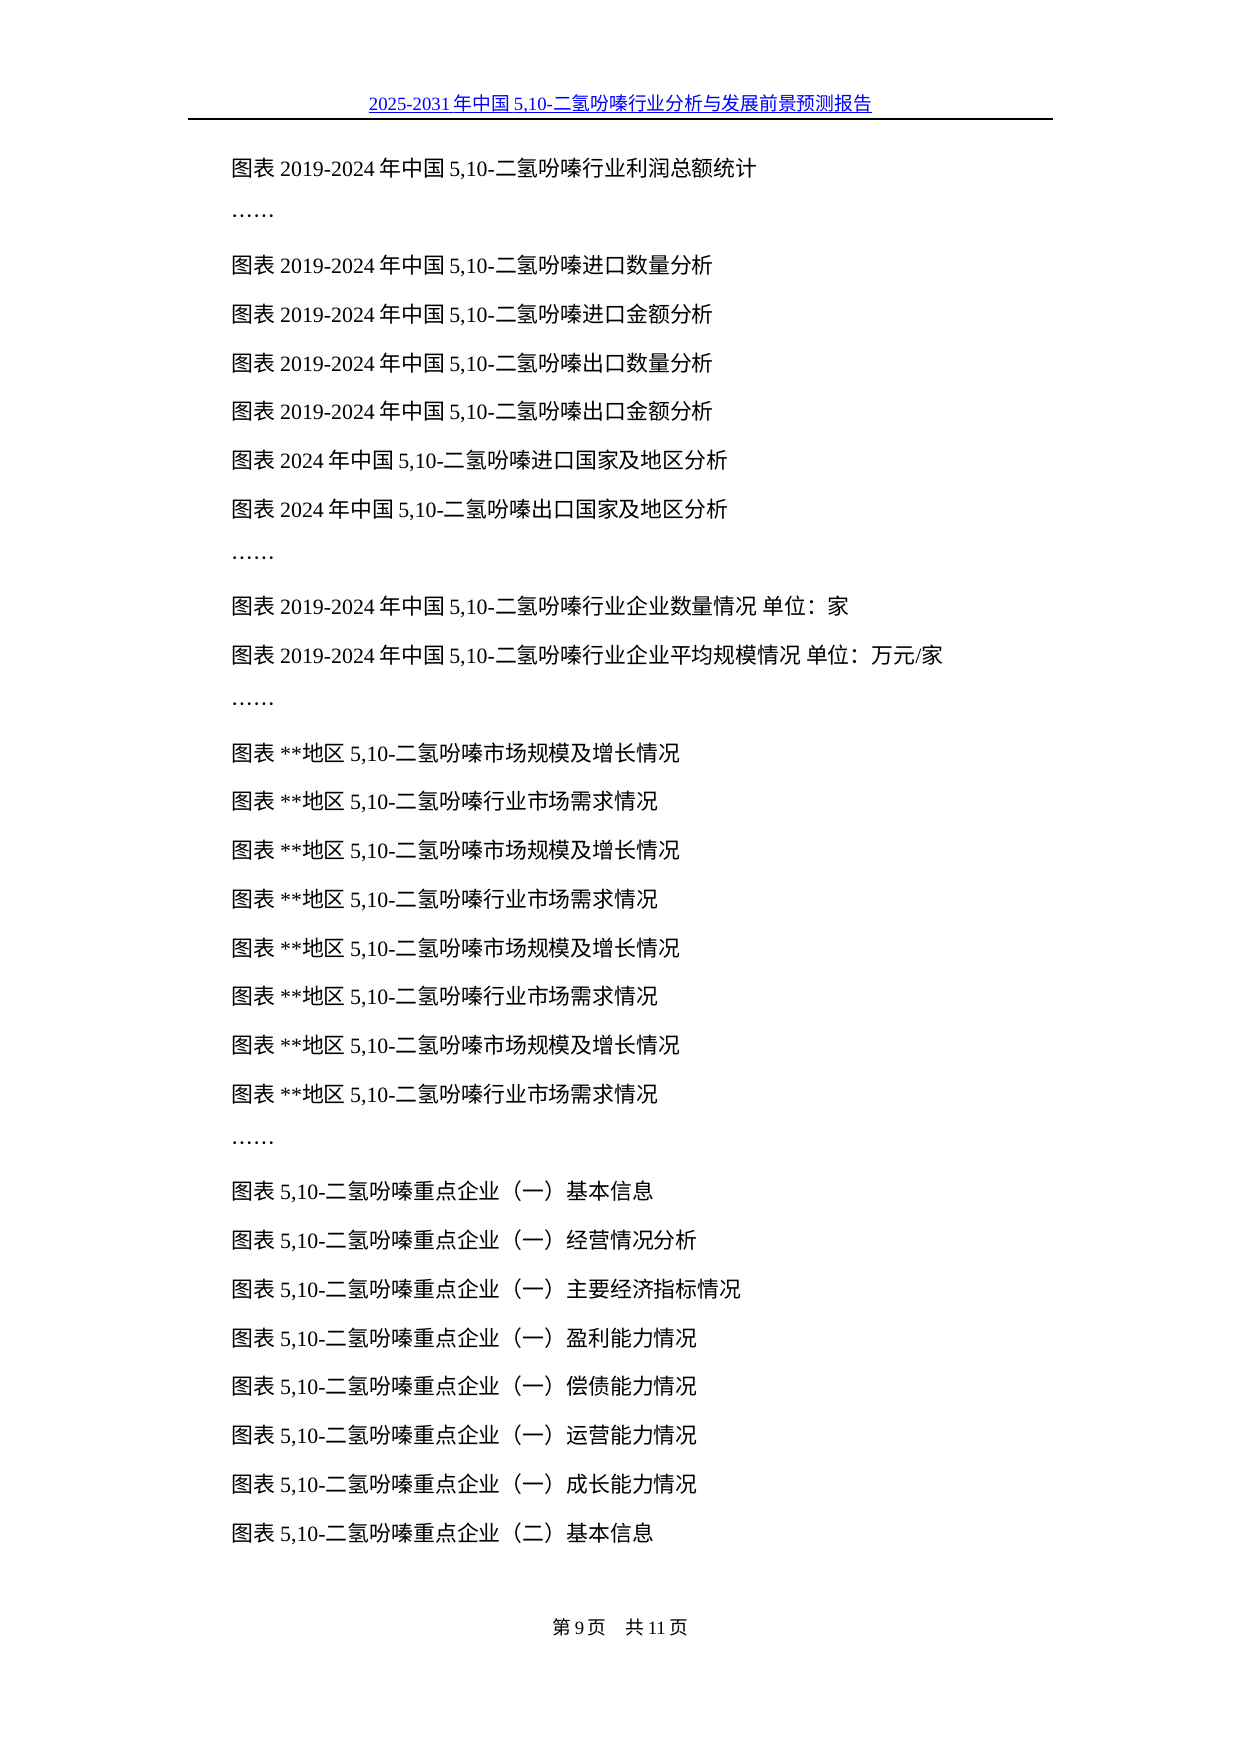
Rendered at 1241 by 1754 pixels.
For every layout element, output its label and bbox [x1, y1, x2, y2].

text [187, 150, 1053, 1548]
